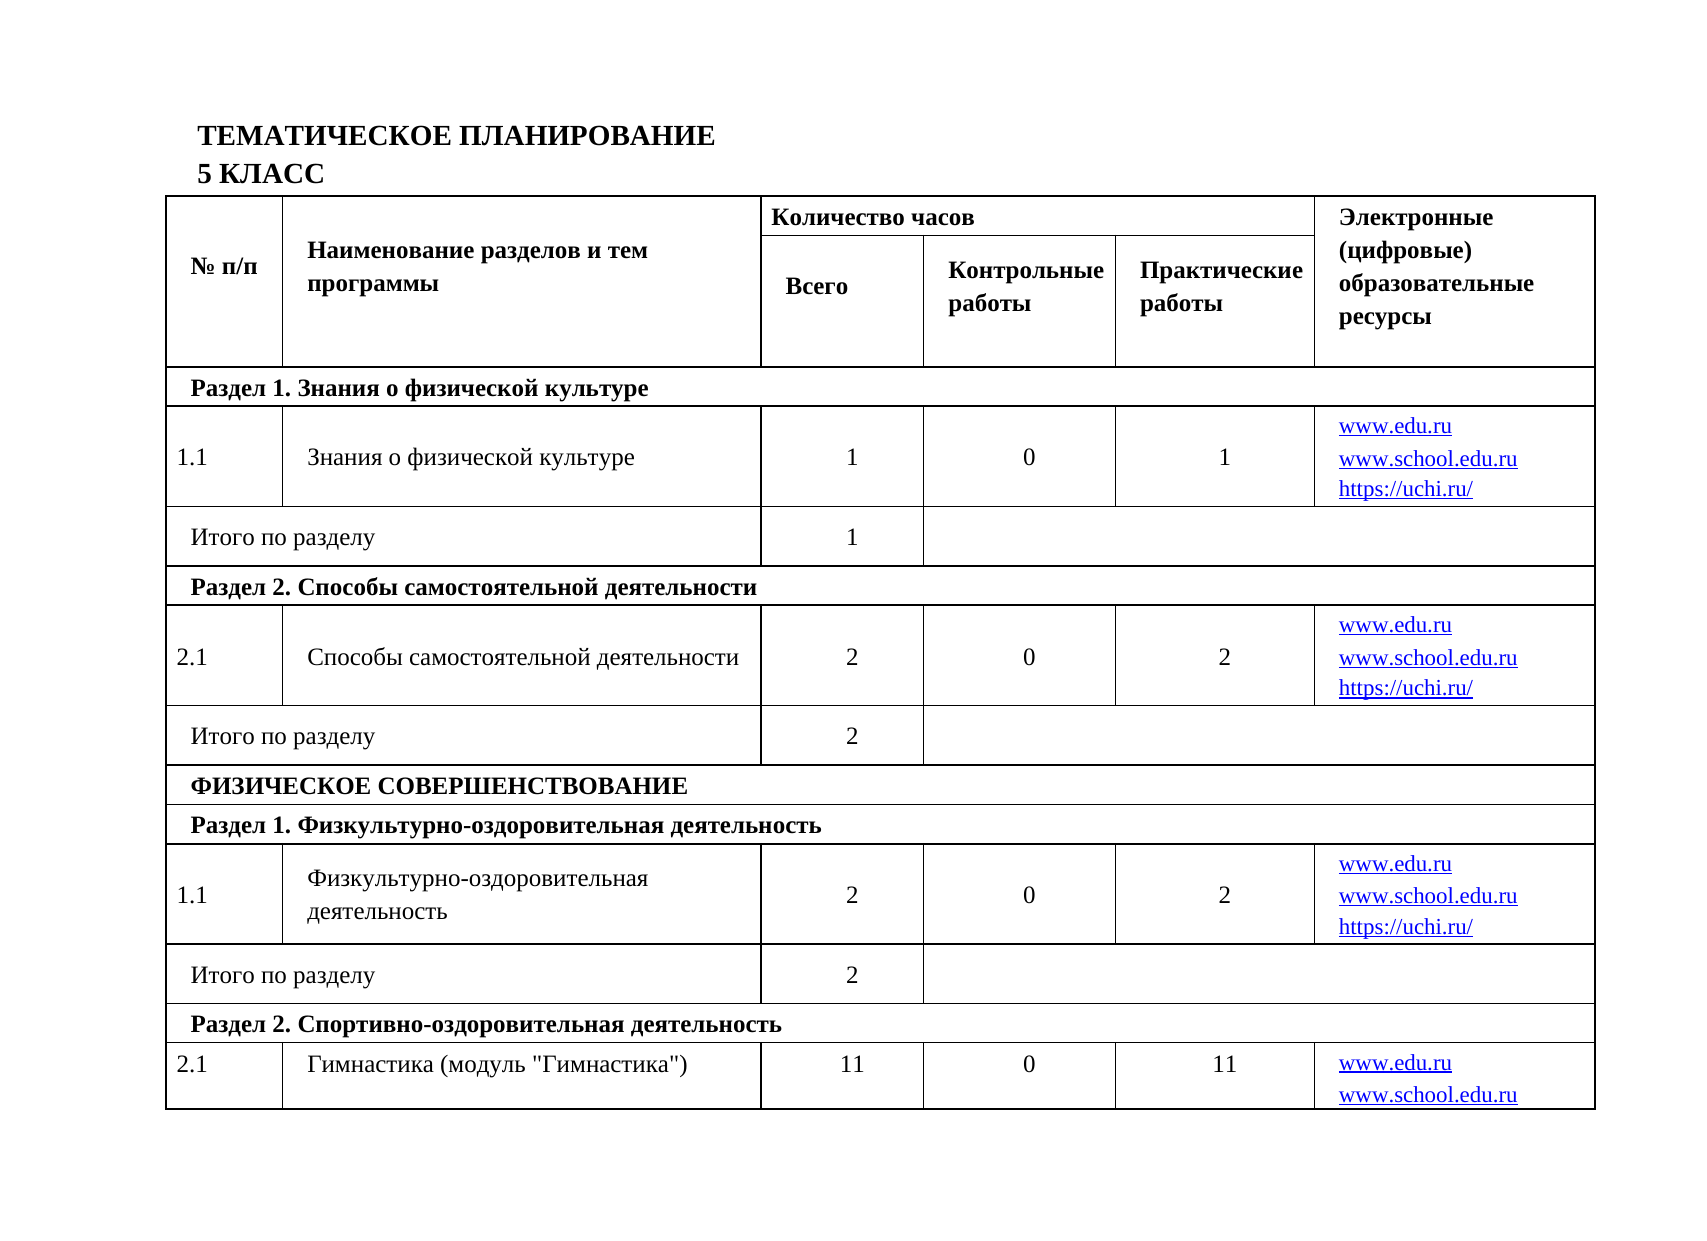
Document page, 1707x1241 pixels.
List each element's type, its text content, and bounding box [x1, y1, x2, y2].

table_cell 11 [1116, 1043, 1314, 1108]
table_cell www.edu.ru www.school.edu.ru https://uchi.ru/ [1315, 407, 1594, 506]
table_cell [924, 945, 1594, 1002]
table_cell 2 [762, 706, 923, 764]
table_header Количество часов [762, 197, 1314, 234]
table_cell 2 [1116, 606, 1314, 704]
table_cell 2 [1116, 845, 1314, 943]
table_cell 2.1 [167, 1043, 282, 1108]
table_cell ФИЗИЧЕСКОЕ СОВЕРШЕНСТВОВАНИЕ [167, 766, 1594, 803]
table_cell Всего [762, 236, 923, 366]
table_cell 1 [1116, 407, 1314, 506]
text 5 КЛАСС [190, 157, 1618, 190]
table_cell Раздел 1. Знания о физической культуре [167, 368, 1594, 405]
table_cell Способы самостоятельной деятельности [283, 606, 760, 704]
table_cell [283, 1043, 760, 1108]
table_header Электронные (цифровые) образовательные ресурсы [1315, 197, 1594, 366]
table_cell Итого по разделу [167, 507, 760, 565]
table_cell 2 [762, 606, 923, 704]
table_cell [924, 706, 1594, 764]
table_cell 0 [924, 606, 1115, 704]
table_cell 2 [762, 845, 923, 943]
table_cell Раздел 1. Физкультурно-оздоровительная деятельность [167, 805, 1594, 843]
table_cell Физкультурно-оздоровительная деятельность [283, 845, 760, 943]
text ТЕМАТИЧЕСКОЕ ПЛАНИРОВАНИЕ [190, 118, 1618, 152]
table_cell 1 [762, 407, 923, 506]
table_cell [1315, 845, 1594, 943]
table_cell Практические работы [1116, 236, 1314, 366]
table_cell Итого по разделу [167, 945, 760, 1002]
table_cell [924, 507, 1594, 565]
table_cell Раздел 2. Способы самостоятельной деятельности [167, 567, 1594, 604]
table_cell Знания о физической культуре [283, 407, 760, 506]
table_header № п/п [167, 197, 282, 366]
table_cell 11 [762, 1043, 923, 1108]
table_cell 0 [924, 1043, 1115, 1108]
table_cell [1315, 1043, 1594, 1108]
table_cell 2.1 [167, 606, 282, 704]
table_cell 0 [924, 845, 1115, 943]
table_cell 0 [924, 407, 1115, 506]
table_cell Контрольные работы [924, 236, 1115, 366]
table_cell Итого по разделу [167, 706, 760, 764]
table_cell 1.1 [167, 845, 282, 943]
table_cell www.edu.ru www.school.edu.ru https://uchi.ru/ [1315, 606, 1594, 704]
table_cell 1.1 [167, 407, 282, 506]
table_header Наименование разделов и тем программы [283, 197, 760, 366]
table_cell Раздел 2. Спортивно-оздоровительная деятельность [167, 1004, 1594, 1042]
table_cell 1 [762, 507, 923, 565]
table_cell 2 [762, 945, 923, 1002]
